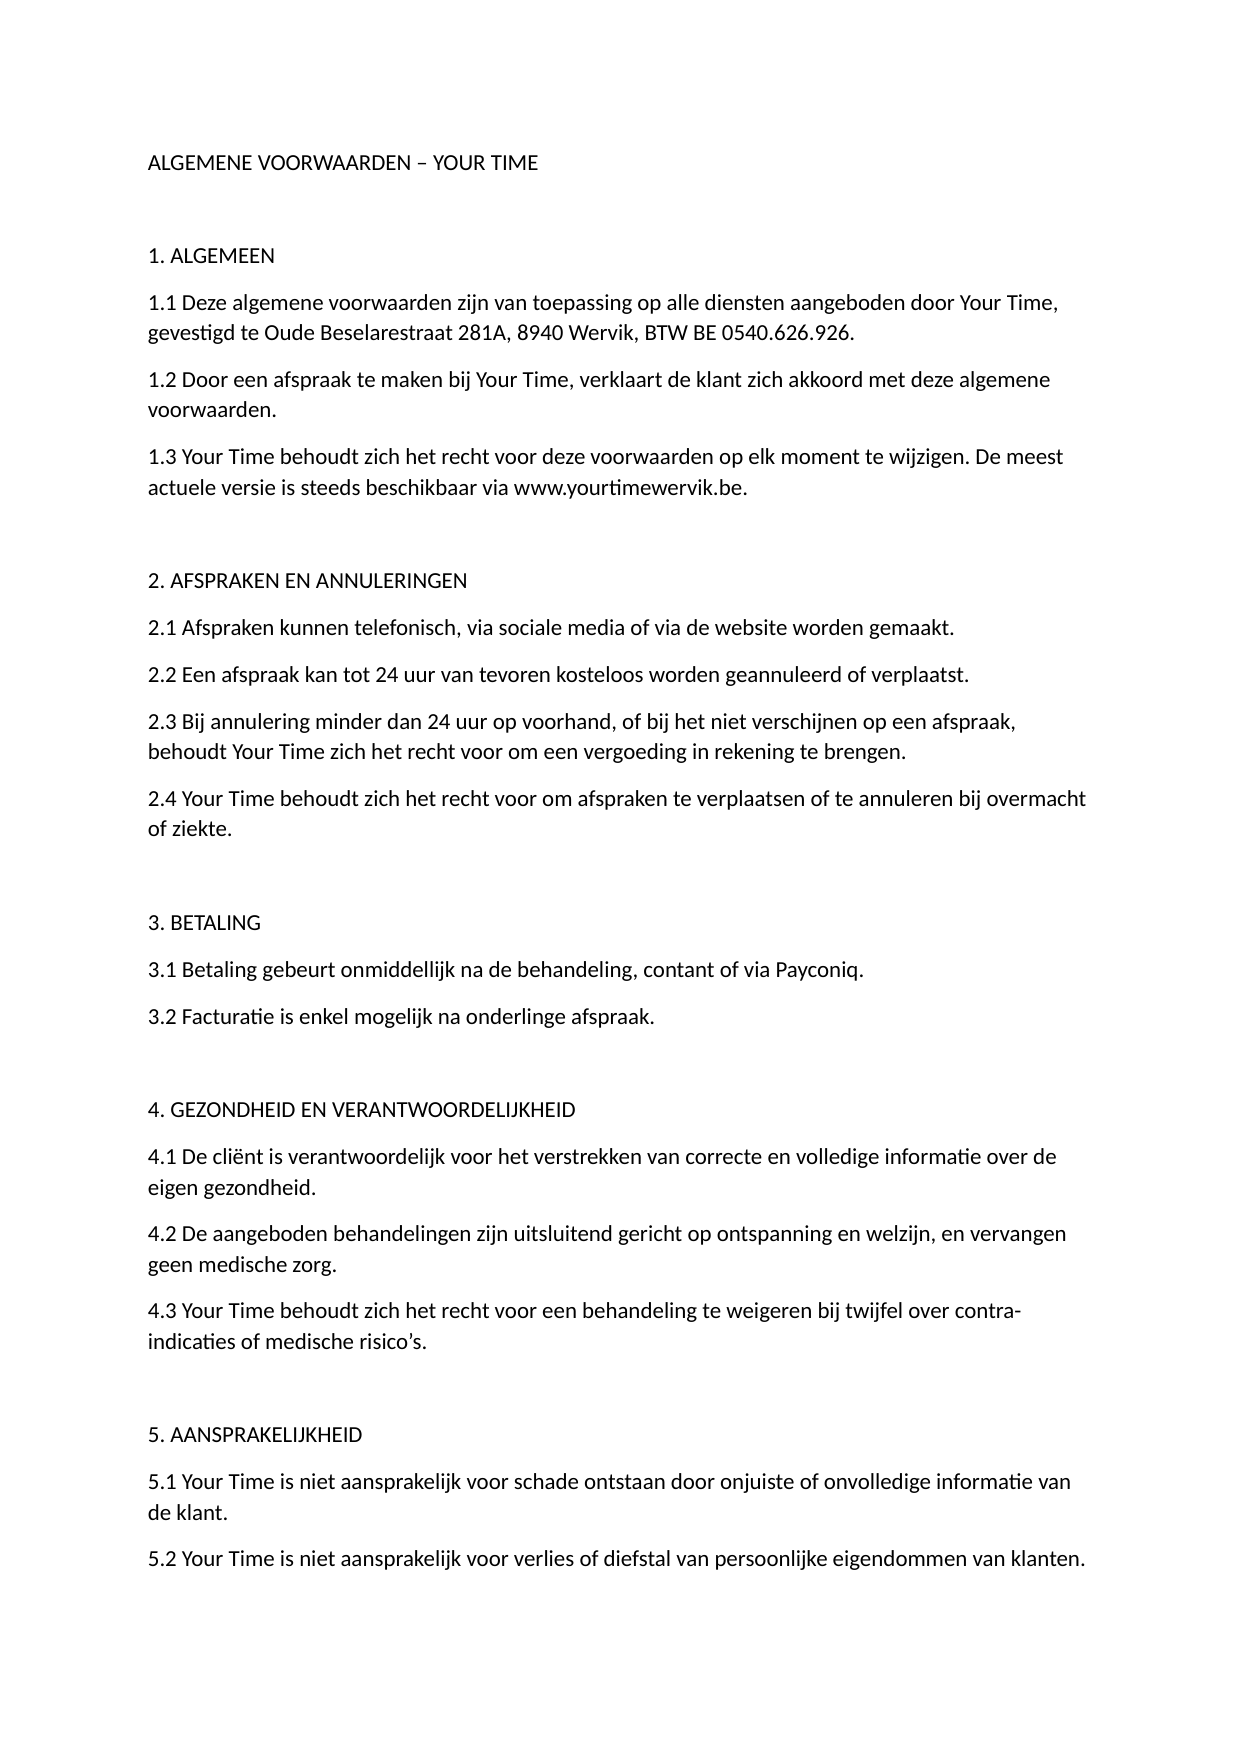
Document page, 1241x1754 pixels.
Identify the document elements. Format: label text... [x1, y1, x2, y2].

text 1.1 Deze algemene voorwaarden zijn van toepassing op alle diensten aangeboden door Your Time, gevestigd te Oude Beselarestraat 281A, 8940 Wervik, BTW BE 0540.626.926. [148, 288, 1093, 346]
text 4. GEZONDHEID EN VERANTWOORDELIJKHEID [148, 1096, 1093, 1123]
text ALGEMENE VOORWAARDEN – YOUR TIME [148, 148, 1093, 176]
text 2.2 Een afspraak kan tot 24 uur van tevoren kosteloos worden geannuleerd of verplaatst. [148, 660, 1093, 688]
text 2.3 Bij annulering minder dan 24 uur op voorhand, of bij het niet verschijnen op een afspraak, behoudt Your Time zich het recht voor om een vergoeding in rekening te brengen. [148, 707, 1093, 765]
text 4.1 De cliënt is verantwoordelijk voor het verstrekken van correcte en volledige informatie over de eigen gezondheid. [148, 1142, 1093, 1201]
text 1. ALGEMEEN [148, 241, 1093, 269]
text 1.3 Your Time behoudt zich het recht voor deze voorwaarden op elk moment te wijzigen. De meest actuele versie is steeds beschikbaar via www.yourtimewervik.be. [148, 442, 1093, 501]
text 2. AFSPRAKEN EN ANNULERINGEN [148, 566, 1093, 594]
text 2.4 Your Time behoudt zich het recht voor om afspraken te verplaatsen of te annuleren bij overmacht of ziekte. [148, 784, 1093, 842]
text 5.1 Your Time is niet aansprakelijk voor schade ontstaan door onjuiste of onvolledige informatie van de klant. [148, 1467, 1093, 1526]
text 4.3 Your Time behoudt zich het recht voor een behandeling te weigeren bij twijfel over contra-indicaties of medische risico’s. [148, 1297, 1093, 1355]
text 5. AANSPRAKELIJKHEID [148, 1421, 1093, 1448]
text 3.2 Facturatie is enkel mogelijk na onderlinge afspraak. [148, 1002, 1093, 1030]
text 5.2 Your Time is niet aansprakelijk voor verlies of diefstal van persoonlijke eigendommen van klanten. [148, 1544, 1093, 1572]
text 1.2 Door een afspraak te maken bij Your Time, verklaart de klant zich akkoord met deze algemene voorwaarden. [148, 365, 1093, 423]
text 4.2 De aangeboden behandelingen zijn uitsluitend gericht op ontspanning en welzijn, en vervangen geen medische zorg. [148, 1219, 1093, 1278]
text 3.1 Betaling gebeurt onmiddellijk na de behandeling, contant of via Payconiq. [148, 955, 1093, 983]
text 2.1 Afspraken kunnen telefonisch, via sociale media of via de website worden gemaakt. [148, 613, 1093, 641]
text 3. BETALING [148, 908, 1093, 936]
